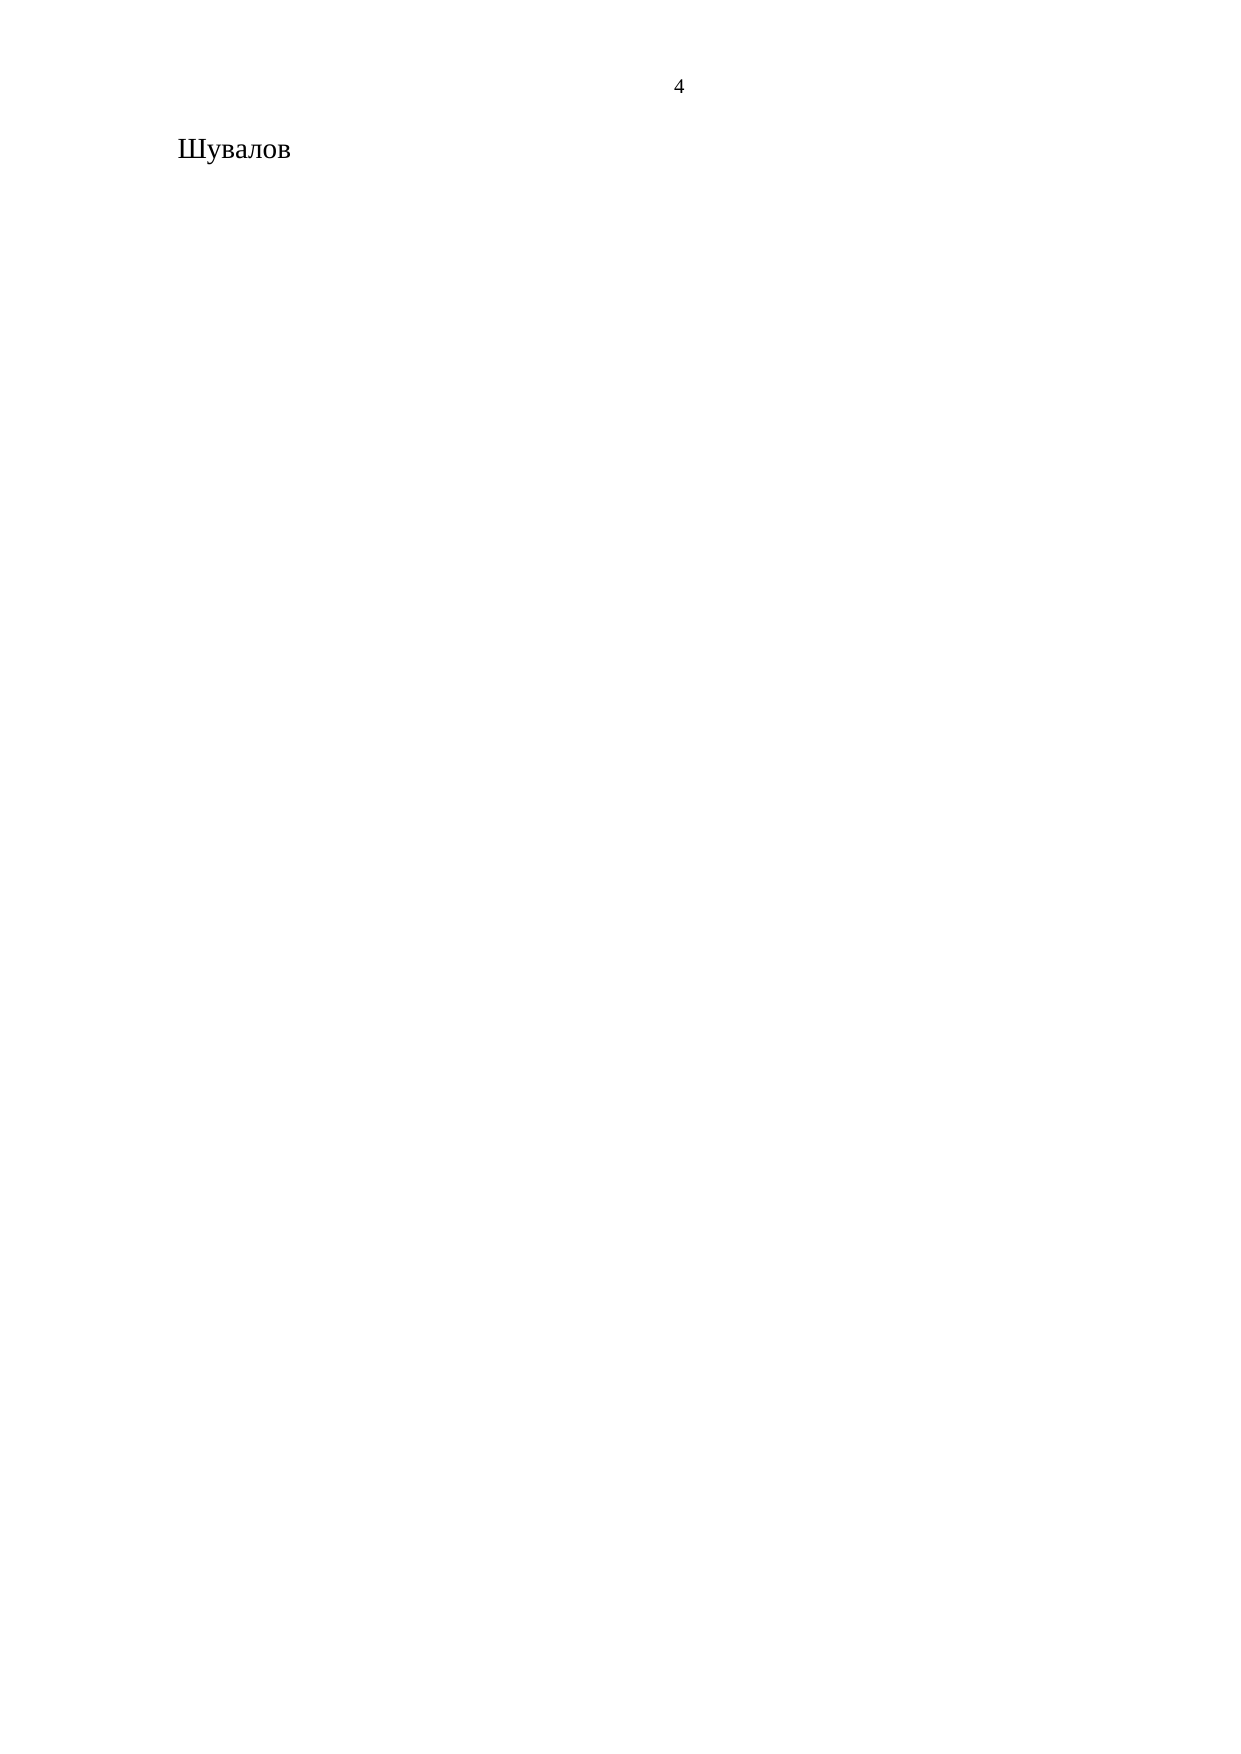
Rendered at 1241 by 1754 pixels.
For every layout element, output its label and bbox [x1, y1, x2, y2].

text [177, 131, 1181, 165]
